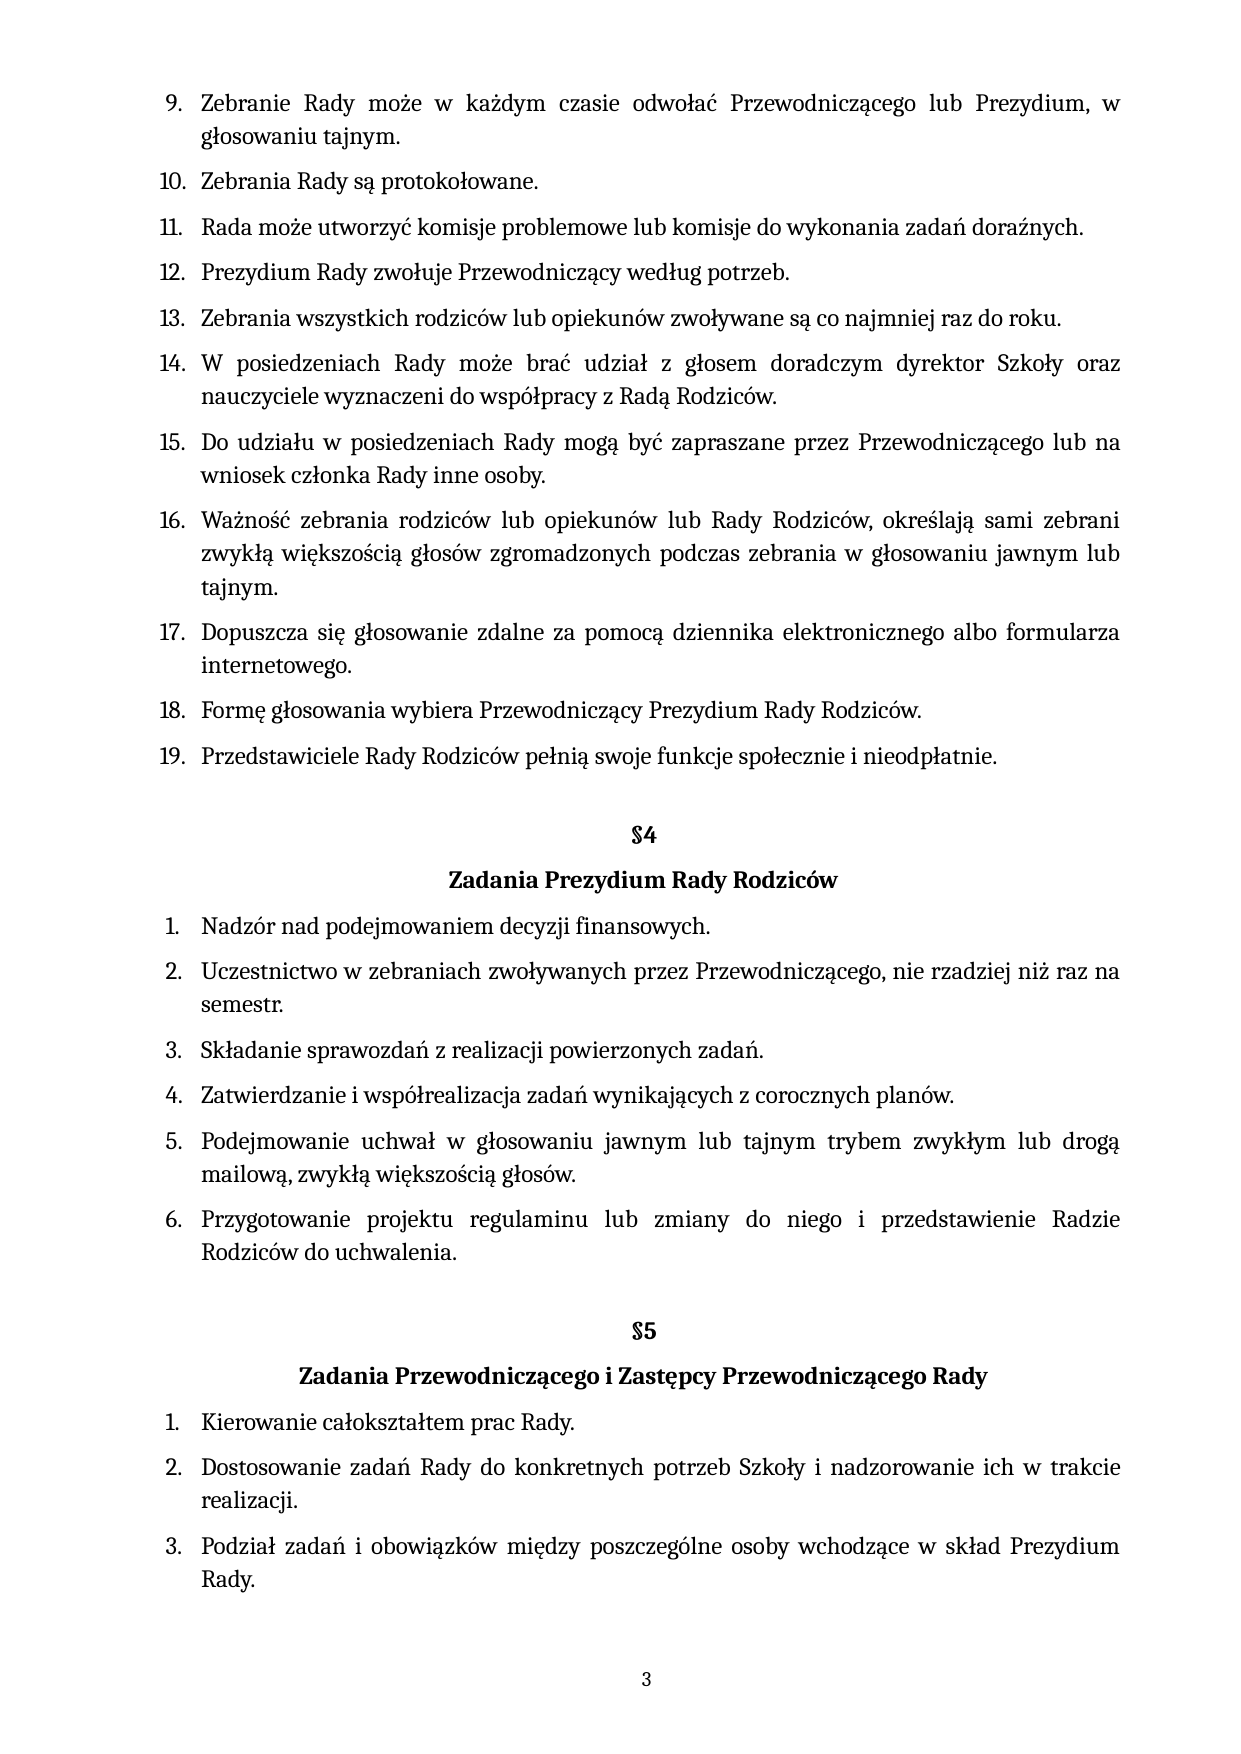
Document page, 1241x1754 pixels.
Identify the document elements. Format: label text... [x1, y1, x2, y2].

list Zebranie Rady może w każdym czasie odwołać Przewodniczącego lub Prezydium, w głosowaniu tajnym. [165, 89, 1122, 150]
list Zebrania wszystkich rodziców lub opiekunów zwoływane są co najmniej raz do roku. [159, 304, 1122, 332]
text Zadania Przewodniczącego i Zastępcy Przewodniczącego Rady [165, 1362, 1122, 1391]
list Formę głosowania wybiera Przewodniczący Prezydium Rady Rodziców. [159, 696, 1122, 725]
list Do udziału w posiedzeniach Rady mogą być zapraszane przez Przewodniczącego lub na wniosek członka Rady inne osoby. [159, 428, 1122, 489]
list Przedstawiciele Rady Rodziców pełnią swoje funkcje społecznie i nieodpłatnie. [159, 742, 1122, 771]
list Podział zadań i obowiązków między poszczególne osoby wchodzące w skład Prezydium Rady. [165, 1532, 1122, 1594]
list Ważność zebrania rodziców lub opiekunów lub Rady Rodziców, określają sami zebrani zwykłą większością głosów zgromadzonych podczas zebrania w głosowaniu jawnym lub tajnym. [159, 506, 1122, 601]
list Składanie sprawozdań z realizacji powierzonych zadań. [165, 1036, 1122, 1064]
list Rada może utworzyć komisje problemowe lub komisje do wykonania zadań doraźnych. [159, 213, 1122, 241]
list Nadzór nad podejmowaniem decyzji finansowych. [165, 912, 1122, 940]
list W posiedzeniach Rady może brać udział z głosem doradczym dyrektor Szkoły oraz nauczyciele wyznaczeni do współpracy z Radą Rodziców. [159, 349, 1122, 411]
text Zadania Prezydium Rady Rodziców [165, 866, 1122, 895]
list Przygotowanie projektu regulaminu lub zmiany do niego i przedstawienie Radzie Rodziców do uchwalenia. [165, 1205, 1122, 1267]
list §4 [165, 821, 1122, 849]
list Uczestnictwo w zebraniach zwoływanych przez Przewodniczącego, nie rzadziej niż raz na semestr. [165, 957, 1122, 1019]
list Dostosowanie zadań Rady do konkretnych potrzeb Szkoły i nadzorowanie ich w trakcie realizacji. [165, 1453, 1122, 1515]
list Zatwierdzanie i współrealizacja zadań wynikających z corocznych planów. [165, 1081, 1122, 1110]
list Kierowanie całokształtem prac Rady. [165, 1408, 1122, 1437]
list §5 [165, 1317, 1122, 1346]
list Podejmowanie uchwał w głosowaniu jawnym lub tajnym trybem zwykłym lub drogą mailową, zwykłą większością głosów. [165, 1127, 1122, 1188]
list Dopuszcza się głosowanie zdalne za pomocą dziennika elektronicznego albo formularza internetowego. [159, 618, 1122, 680]
list Prezydium Rady zwołuje Przewodniczący według potrzeb. [159, 258, 1122, 287]
list Zebrania Rady są protokołowane. [159, 167, 1122, 196]
